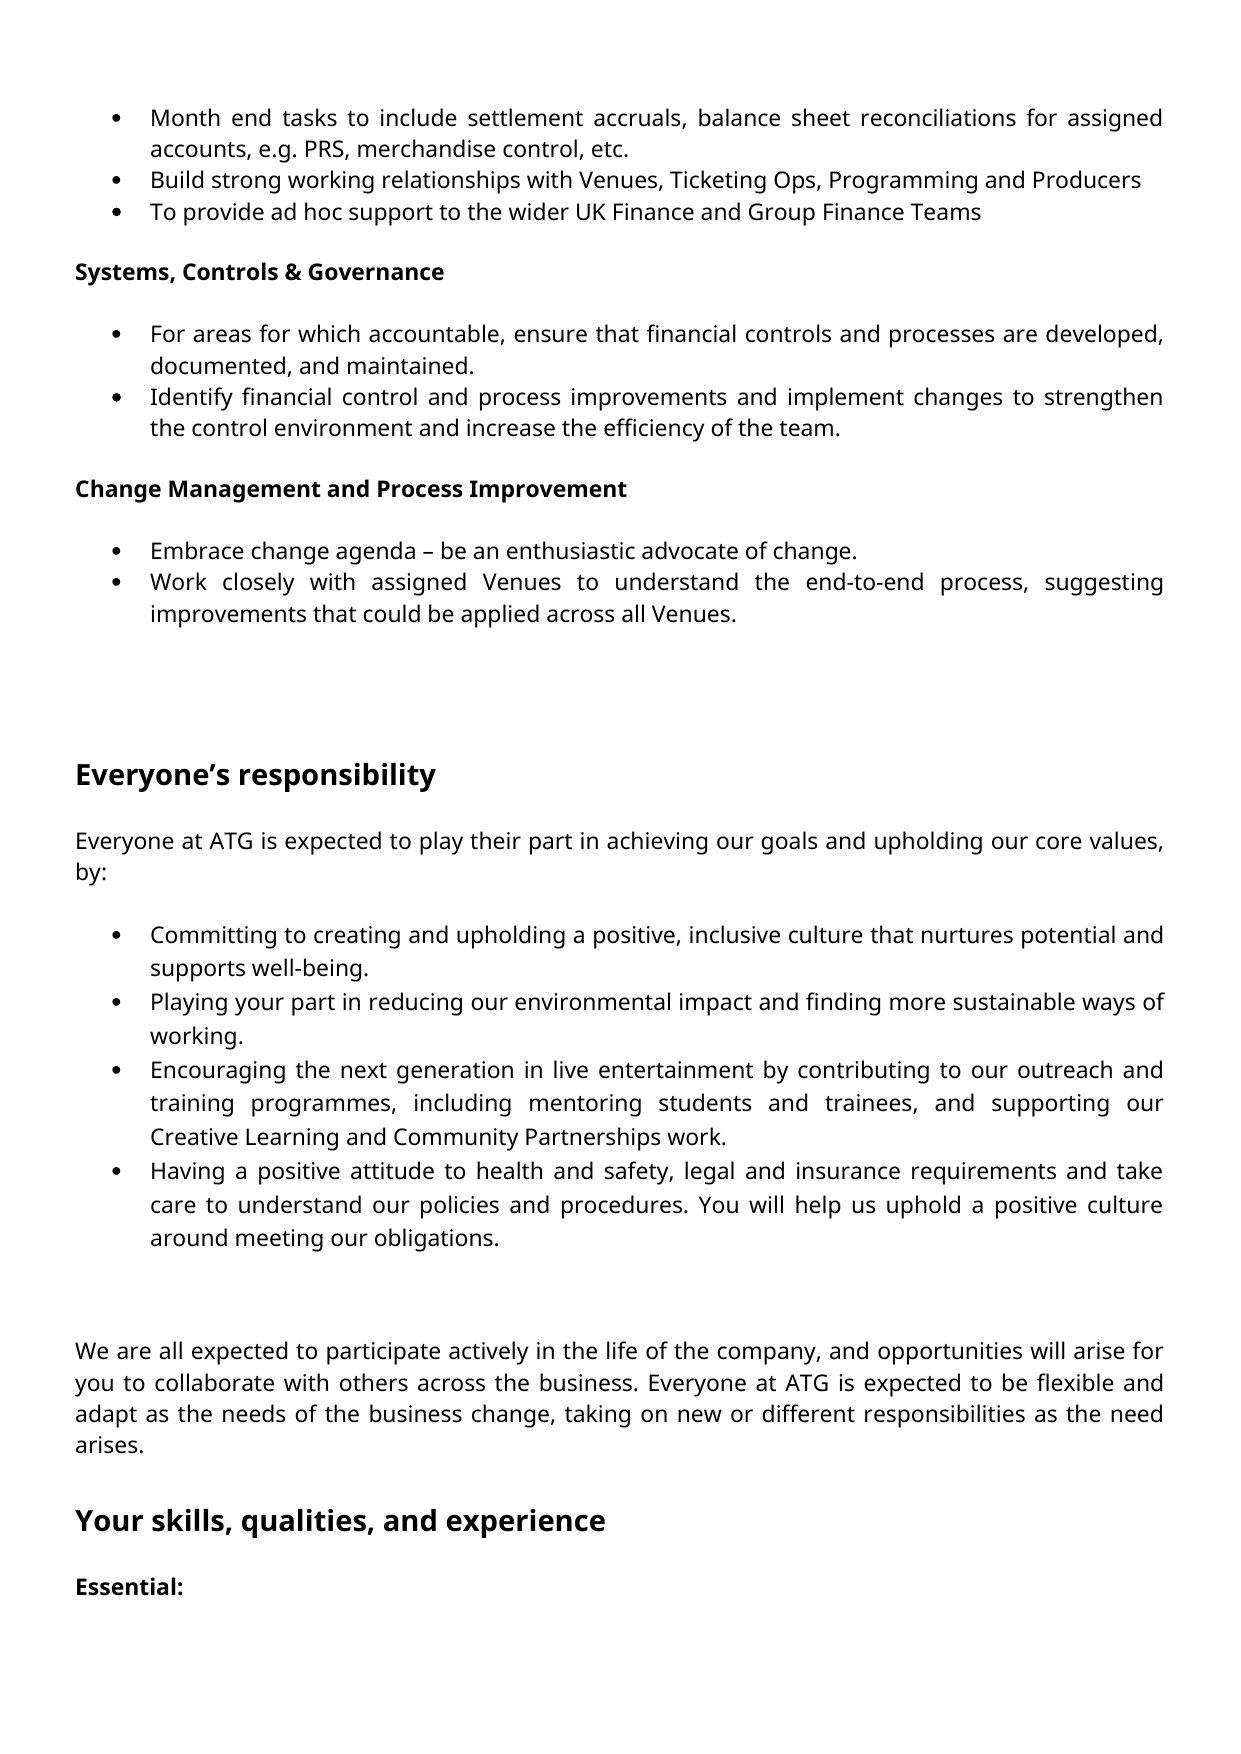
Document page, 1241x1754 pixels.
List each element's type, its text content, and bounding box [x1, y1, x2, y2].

text Everyone’s responsibility [75, 754, 1165, 793]
list Having a positive attitude to health and safety, legal and insurance requirements and take care to understand our policies and procedures. You will help us uphold a positive culture around meeting our obligations. [112, 1155, 1165, 1253]
list Embrace change agenda – be an enthusiastic advocate of change. [112, 535, 1165, 566]
text Change Management and Process Improvement [75, 473, 1165, 504]
list To provide ad hoc support to the wider UK Finance and Group Finance Teams [112, 196, 1165, 227]
list Build strong working relationships with Venues, Ticketing Ops, Programming and Producers [112, 164, 1165, 196]
text Your skills, qualities, and experience [75, 1500, 1165, 1539]
list Playing your part in reducing our environmental impact and finding more sustainable ways of working. [112, 986, 1165, 1051]
list Identify financial control and process improvements and implement changes to strengthen the control environment and increase the efficiency of the team. [112, 381, 1165, 443]
list Month end tasks to include settlement accruals, balance sheet reconciliations for assigned accounts, e.g. PRS, merchandise control, etc. [112, 102, 1165, 164]
list Committing to creating and upholding a positive, inclusive culture that nurtures potential and supports well-being. [112, 918, 1165, 983]
text Systems, Controls & Governance [75, 256, 1165, 287]
text We are all expected to participate actively in the life of the company, and opportunities will arise for you to collaborate with others across the business. Everyone at ATG is expected to be flexible and adapt as the needs of the business change, taking on new or different responsibilities as the need arises. [75, 1335, 1165, 1460]
list Encouraging the next generation in live entertainment by contributing to our outreach and training programmes, including mentoring students and trainees, and supporting our Creative Learning and Community Partnerships work. [112, 1053, 1165, 1152]
text Everyone at ATG is expected to play their part in achieving our goals and upholding our core values, by: [75, 825, 1165, 887]
list For areas for which accountable, ensure that financial controls and processes are developed, documented, and maintained. [112, 318, 1165, 381]
list Work closely with assigned Venues to understand the end-to-end process, suggesting improvements that could be applied across all Venues. [112, 566, 1165, 629]
text Essential: [75, 1571, 1165, 1602]
